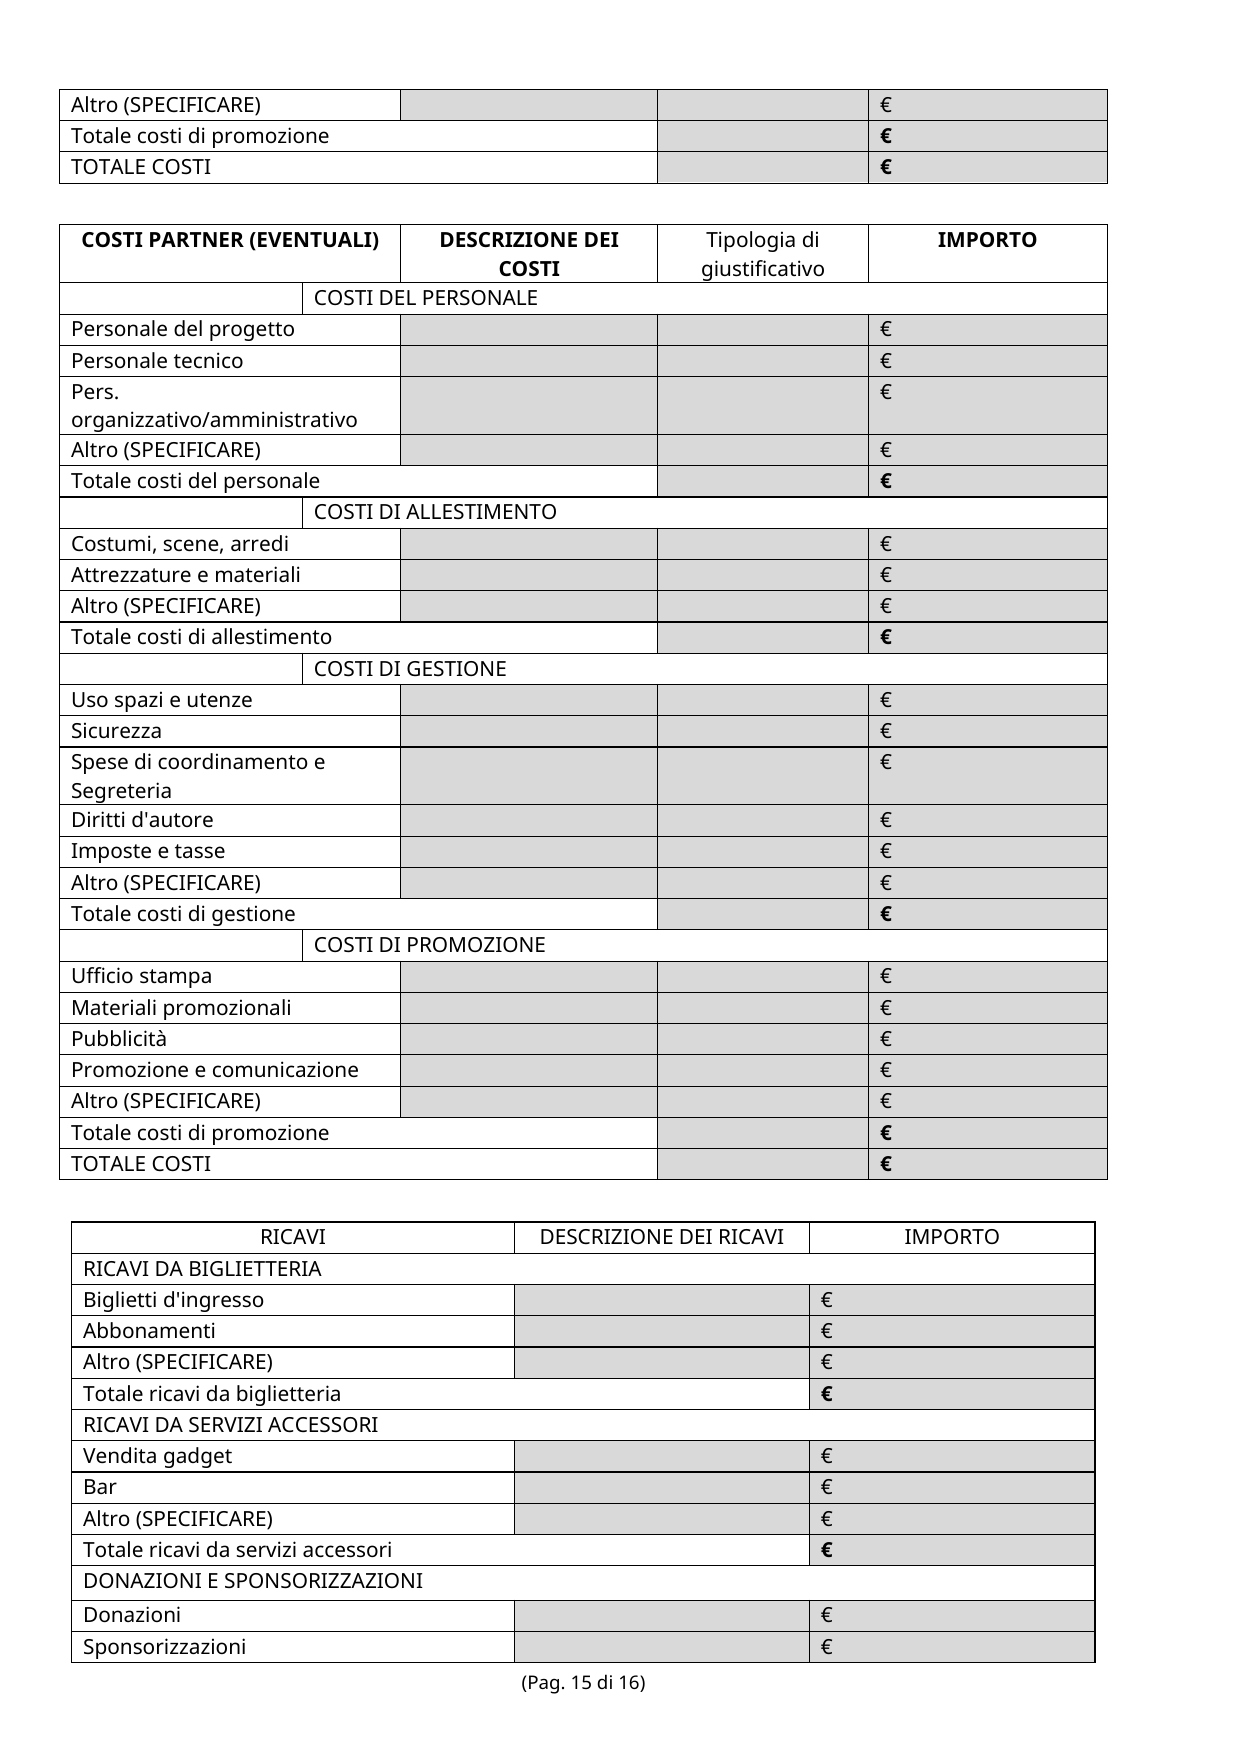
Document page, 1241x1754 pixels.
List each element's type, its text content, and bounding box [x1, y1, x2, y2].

table_cell € [810, 1285, 1094, 1315]
table_cell Totale ricavi da biglietteria [72, 1379, 809, 1409]
table_header IMPORTO [810, 1223, 1094, 1253]
table_cell [401, 805, 657, 836]
table_cell COSTI DI PROMOZIONE [303, 930, 1107, 961]
table_cell € [869, 90, 1107, 120]
table_cell Promozione e comunicazione [60, 1055, 400, 1086]
table_cell [658, 121, 868, 151]
table_cell Ufficio stampa [60, 962, 400, 992]
table_cell [658, 152, 868, 182]
table_cell Altro (SPECIFICARE) [72, 1504, 514, 1534]
table_cell Diritti d'autore [60, 805, 400, 836]
table_header RICAVI [72, 1223, 514, 1253]
table_cell Totale costi di allestimento [60, 623, 657, 653]
table_cell € [810, 1473, 1094, 1503]
table_cell [658, 1087, 868, 1117]
table_cell Materiali promozionali [60, 993, 400, 1023]
table_cell Sponsorizzazioni [72, 1632, 514, 1662]
table_cell Personale del progetto [60, 315, 400, 345]
table_cell Altro (SPECIFICARE) [60, 1087, 400, 1117]
table_header COSTI PARTNER (EVENTUALI) [60, 225, 400, 282]
table_cell Attrezzature e materiali [60, 560, 400, 590]
table_cell € [869, 346, 1107, 376]
table_header DESCRIZIONE DEI RICAVI [515, 1223, 809, 1253]
table_cell [515, 1441, 809, 1471]
table_header Tipologia di giustificativo [658, 225, 868, 282]
table_cell € [869, 1149, 1107, 1179]
table_cell Abbonamenti [72, 1316, 514, 1346]
table_cell Altro (SPECIFICARE) [60, 868, 400, 898]
table_cell [658, 90, 868, 120]
table_cell [515, 1316, 809, 1346]
table_cell [401, 529, 657, 559]
table_cell [658, 623, 868, 653]
table_cell Personale tecnico [60, 346, 400, 376]
table_cell Altro (SPECIFICARE) [72, 1348, 514, 1378]
table_cell [658, 1055, 868, 1086]
table_cell [401, 377, 657, 434]
table_cell [401, 837, 657, 867]
table_header DESCRIZIONE DEI COSTI [401, 225, 657, 282]
table_cell € [810, 1348, 1094, 1378]
table_cell [658, 899, 868, 929]
table_cell Donazioni [72, 1601, 514, 1631]
table_cell [658, 837, 868, 867]
table_cell [658, 346, 868, 376]
table_cell [401, 868, 657, 898]
table_cell € [869, 685, 1107, 715]
table_cell € [810, 1379, 1094, 1409]
table_cell RICAVI DA SERVIZI ACCESSORI [72, 1410, 1094, 1440]
table_cell [658, 748, 868, 804]
table_cell [658, 805, 868, 836]
table_cell COSTI DI ALLESTIMENTO [303, 498, 1107, 528]
table_cell [658, 435, 868, 465]
table_cell € [869, 899, 1107, 929]
table_cell [658, 529, 868, 559]
table_cell € [869, 560, 1107, 590]
table_cell Uso spazi e utenze [60, 685, 400, 715]
table_cell [401, 685, 657, 715]
table_cell [658, 1024, 868, 1054]
table_cell Totale costi di promozione [60, 121, 657, 151]
table_cell [401, 435, 657, 465]
table_cell [401, 993, 657, 1023]
table_cell € [869, 716, 1107, 746]
table_cell Biglietti d'ingresso [72, 1285, 514, 1315]
table_cell € [869, 805, 1107, 836]
table_cell € [810, 1632, 1094, 1662]
table_cell [658, 591, 868, 621]
table_cell DONAZIONI E SPONSORIZZAZIONI [72, 1566, 1094, 1599]
table_cell Totale costi di promozione [60, 1118, 657, 1148]
table_cell [658, 377, 868, 434]
table_cell TOTALE COSTI [60, 152, 657, 182]
table_cell Altro (SPECIFICARE) [60, 591, 400, 621]
table_cell Altro (SPECIFICARE) [60, 435, 400, 465]
table_cell € [810, 1504, 1094, 1534]
table_cell [658, 466, 868, 496]
table_cell € [810, 1441, 1094, 1471]
table_cell RICAVI DA BIGLIETTERIA [72, 1254, 1094, 1284]
table_cell TOTALE COSTI [60, 1149, 657, 1179]
table_cell [401, 346, 657, 376]
table_cell € [869, 315, 1107, 345]
table_cell Bar [72, 1473, 514, 1503]
table_cell [515, 1348, 809, 1378]
table_cell [515, 1632, 809, 1662]
table_cell [658, 1118, 868, 1148]
table_header IMPORTO [869, 225, 1107, 282]
table_cell [60, 654, 302, 684]
table_cell [60, 283, 302, 313]
table_cell € [869, 152, 1107, 182]
table_cell [401, 1024, 657, 1054]
table_cell € [869, 377, 1107, 434]
table_cell Totale costi di gestione [60, 899, 657, 929]
table_cell [658, 1149, 868, 1179]
table_cell € [869, 837, 1107, 867]
table_cell [401, 560, 657, 590]
table_cell € [869, 1055, 1107, 1086]
table_cell € [869, 435, 1107, 465]
table_cell [401, 1087, 657, 1117]
table_cell COSTI DI GESTIONE [303, 654, 1107, 684]
table_cell Totale costi del personale [60, 466, 657, 496]
table_cell [658, 993, 868, 1023]
table_cell € [869, 962, 1107, 992]
table_cell € [869, 1118, 1107, 1148]
table_cell [60, 498, 302, 528]
table_cell Pubblicità [60, 1024, 400, 1054]
table_cell Spese di coordinamento e Segreteria [60, 748, 400, 804]
table_cell [401, 315, 657, 345]
table_cell [401, 90, 657, 120]
table_cell € [869, 466, 1107, 496]
table_cell [658, 868, 868, 898]
table_cell Sicurezza [60, 716, 400, 746]
table_cell € [869, 748, 1107, 804]
table_cell € [869, 529, 1107, 559]
table_cell € [810, 1601, 1094, 1631]
table_cell [515, 1601, 809, 1631]
table_cell [60, 930, 302, 961]
table_cell € [869, 1087, 1107, 1117]
table_cell COSTI DEL PERSONALE [303, 283, 1107, 313]
table_cell [658, 962, 868, 992]
table_cell [658, 685, 868, 715]
table_cell [401, 1055, 657, 1086]
table_cell Imposte e tasse [60, 837, 400, 867]
table_cell Totale ricavi da servizi accessori [72, 1535, 809, 1565]
table_cell € [810, 1316, 1094, 1346]
table_cell [401, 716, 657, 746]
table_cell € [869, 591, 1107, 621]
table_cell Costumi, scene, arredi [60, 529, 400, 559]
table_cell [515, 1504, 809, 1534]
table_cell € [869, 868, 1107, 898]
table_cell [658, 560, 868, 590]
table_cell [658, 315, 868, 345]
table_cell Pers. organizzativo/amministrativo [60, 377, 400, 434]
table_cell € [869, 1024, 1107, 1054]
table_cell € [869, 623, 1107, 653]
table_cell [401, 748, 657, 804]
table_cell Vendita gadget [72, 1441, 514, 1471]
table_cell [658, 716, 868, 746]
table_cell € [869, 993, 1107, 1023]
table_cell € [810, 1535, 1094, 1565]
table_cell € [869, 121, 1107, 151]
table_cell [401, 962, 657, 992]
table_cell [515, 1285, 809, 1315]
table_cell Altro (SPECIFICARE) [60, 90, 400, 120]
table_cell [515, 1473, 809, 1503]
table_cell [401, 591, 657, 621]
